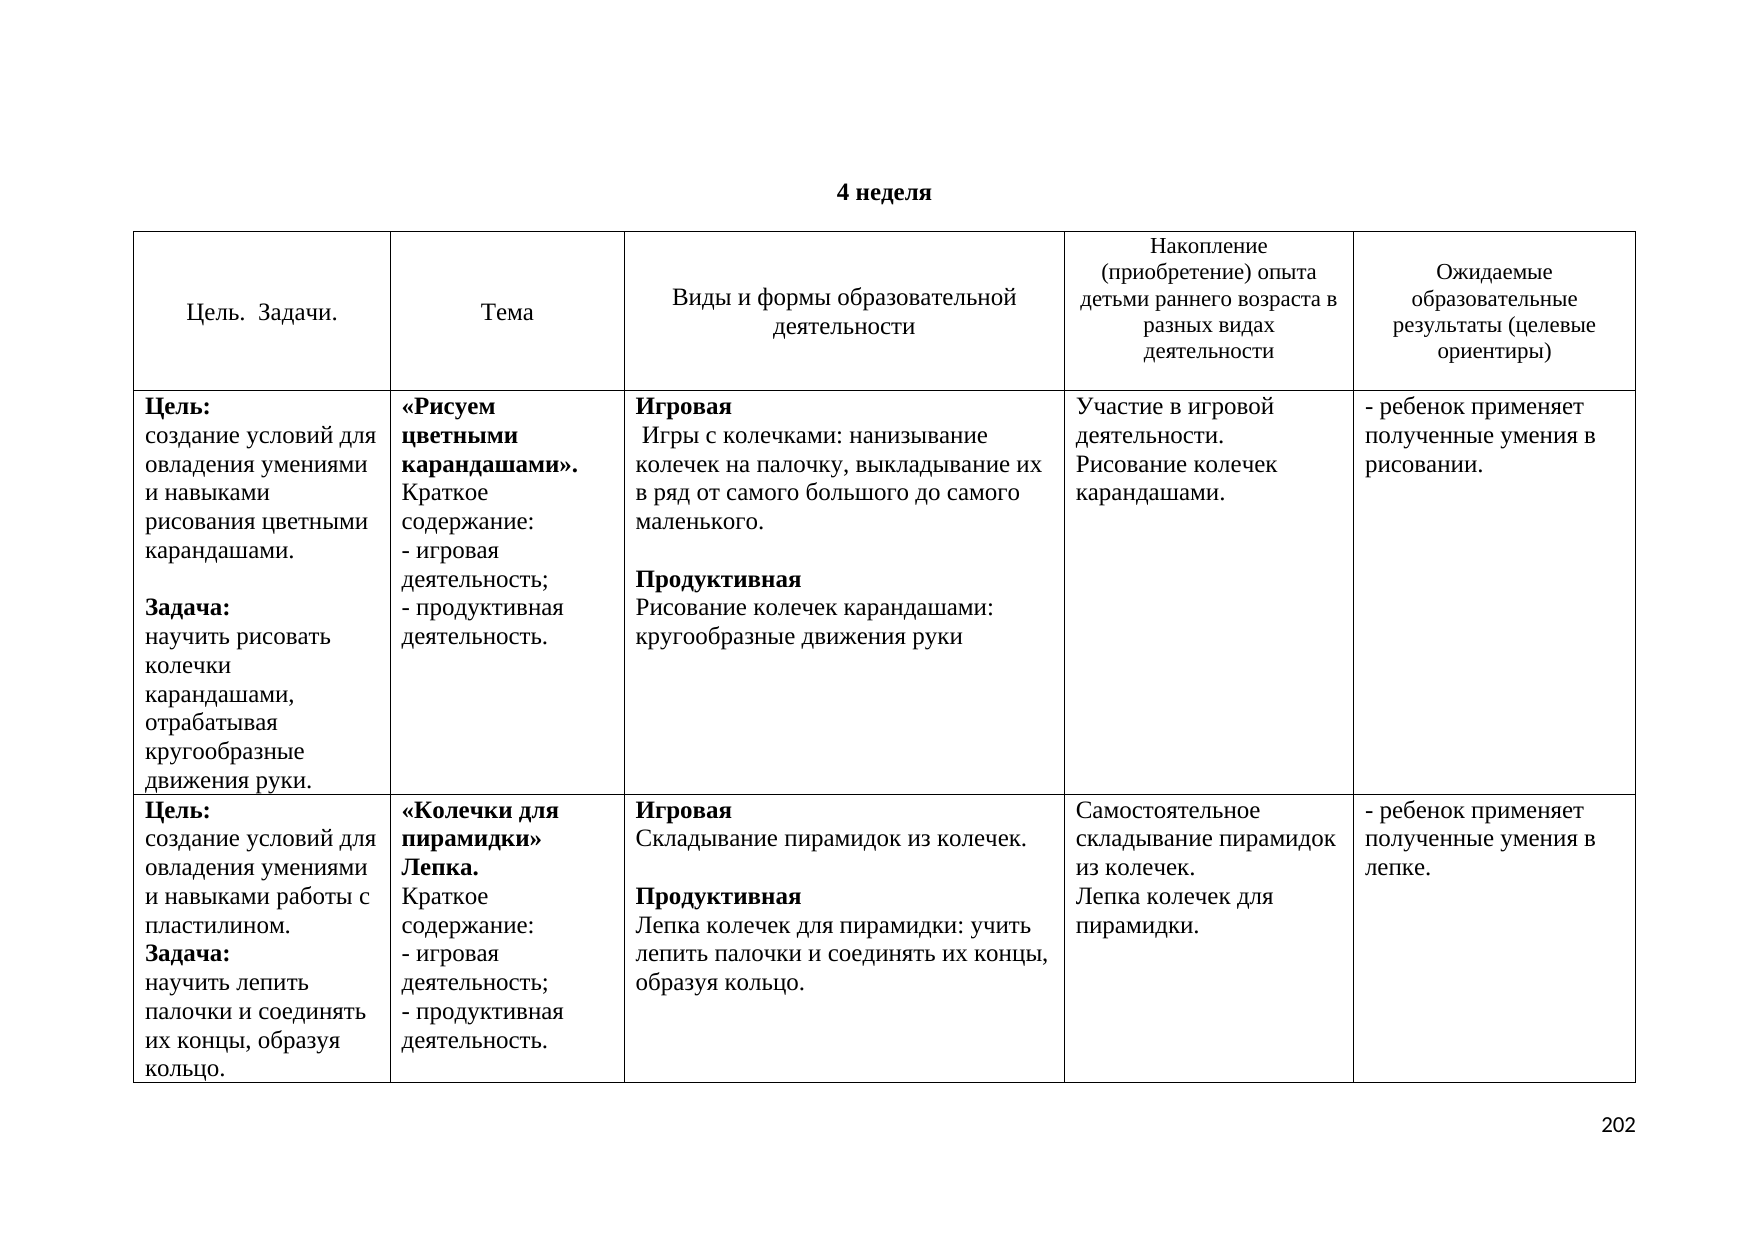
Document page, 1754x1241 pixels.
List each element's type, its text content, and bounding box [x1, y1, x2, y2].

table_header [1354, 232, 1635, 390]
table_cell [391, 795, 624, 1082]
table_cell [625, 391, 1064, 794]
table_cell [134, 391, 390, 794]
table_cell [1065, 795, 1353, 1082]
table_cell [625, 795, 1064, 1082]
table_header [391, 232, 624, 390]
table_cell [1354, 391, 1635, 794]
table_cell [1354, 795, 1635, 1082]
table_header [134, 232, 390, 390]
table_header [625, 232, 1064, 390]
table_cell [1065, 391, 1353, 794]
text 4 неделя [133, 177, 1636, 206]
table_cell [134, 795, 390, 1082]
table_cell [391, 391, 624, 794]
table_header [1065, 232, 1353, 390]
